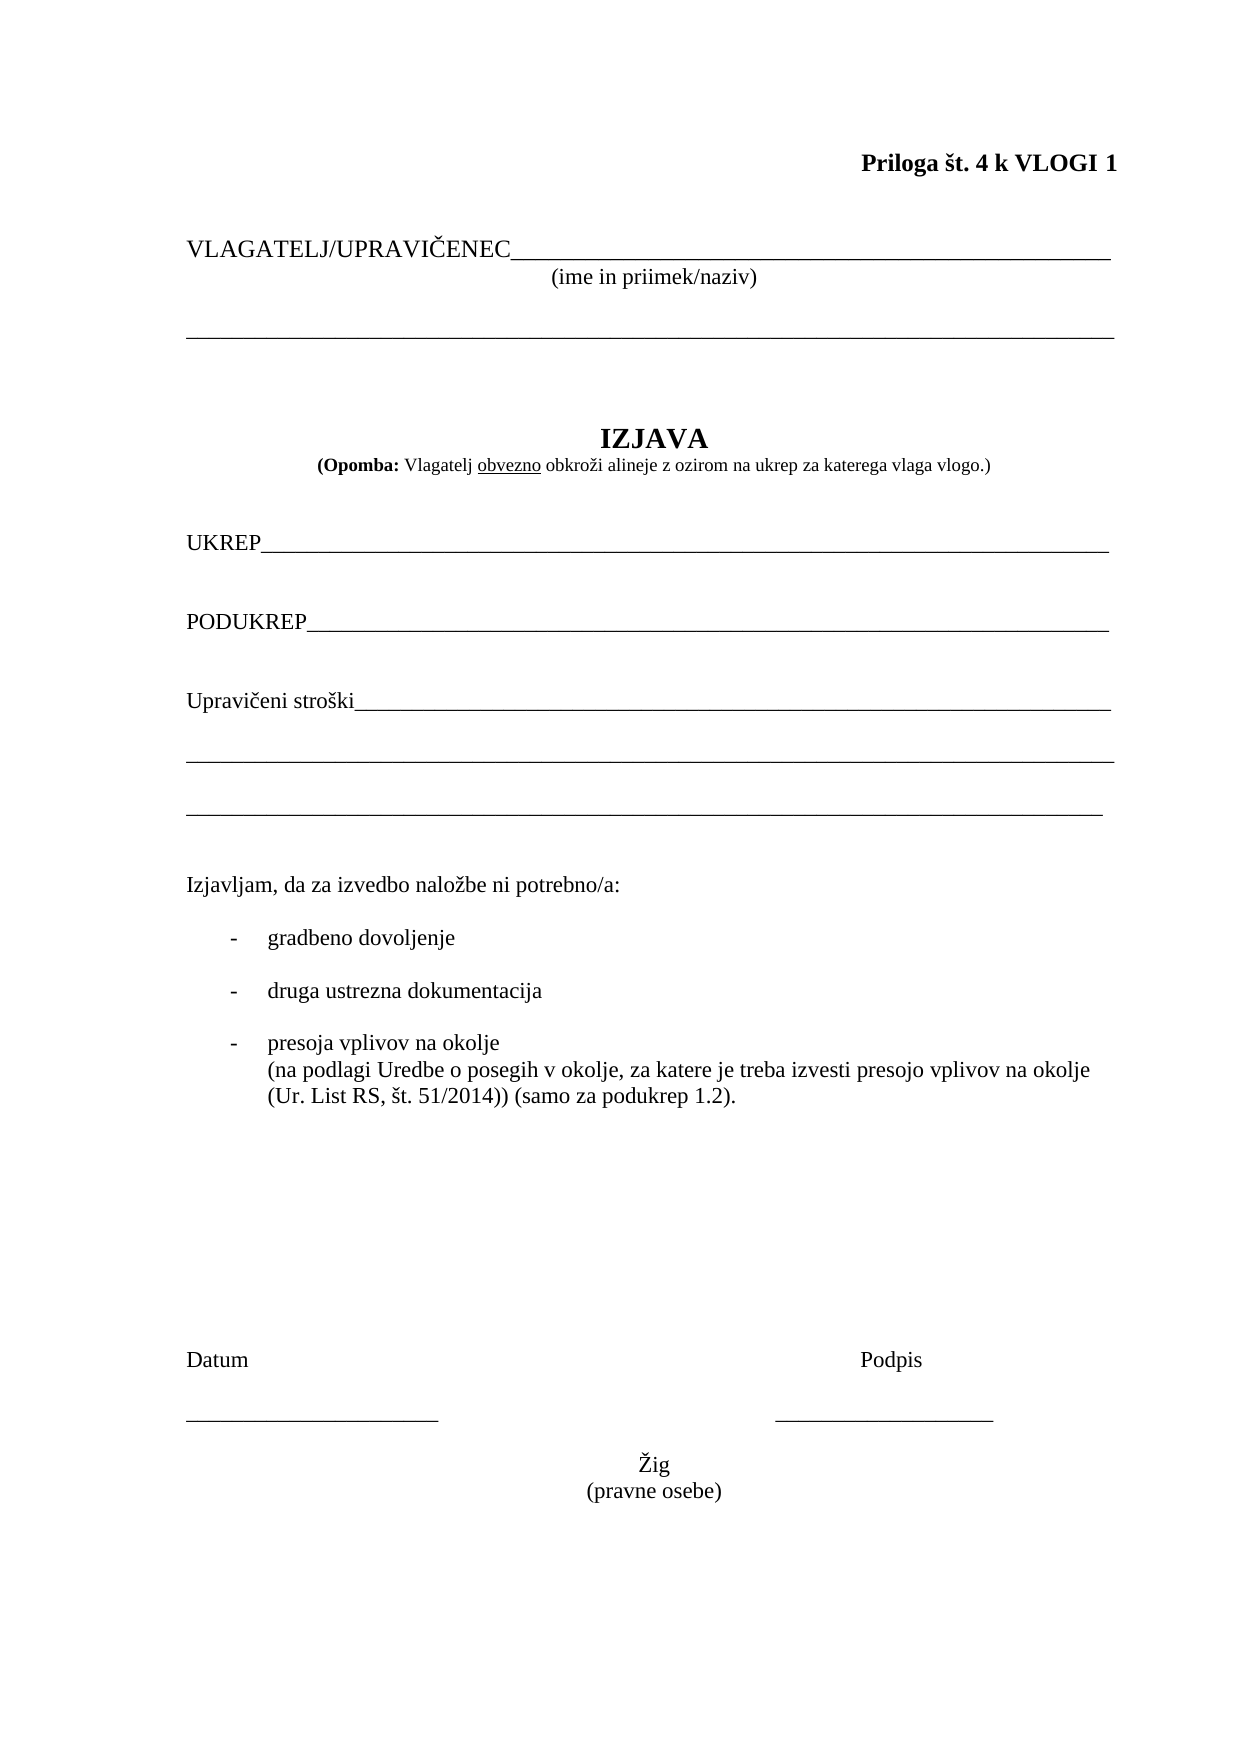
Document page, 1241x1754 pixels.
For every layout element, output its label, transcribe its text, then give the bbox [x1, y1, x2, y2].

text (Opomba: Vlagatelj obvezno obkroži alineje z ozirom na ukrep za katerega vlaga vlogo.) [186, 454, 1122, 476]
list presoja vplivov na okolje [230, 1029, 1122, 1056]
text IZJAVA [186, 421, 1122, 454]
text Priloga št. 4 k VLOGI 1 [786, 148, 1122, 176]
text PODUKREP______________________________________________________________________ [186, 608, 1122, 634]
list gradbeno dovoljenje [230, 924, 1122, 950]
text Žig [186, 1451, 1122, 1477]
text (ime in priimek/naziv) [186, 263, 1122, 289]
text ________________________________________________________________________________ [186, 792, 1122, 818]
text (pravne osebe) [186, 1477, 1122, 1504]
text VLAGATELJ/UPRAVIČENEC________________________________________________ [186, 234, 1122, 263]
text Datum Podpis [186, 1346, 1122, 1372]
text Izjavljam, da za izvedbo naložbe ni potrebno/a: [186, 871, 1122, 898]
text ______________________ ___________________ [186, 1398, 1122, 1425]
list druga ustrezna dokumentacija [230, 977, 1122, 1003]
text _________________________________________________________________________________ [186, 315, 1122, 342]
text _________________________________________________________________________________ [186, 739, 1122, 766]
text (na podlagi Uredbe o posegih v okolje, za katere je treba izvesti presojo vplivov na okolje (Ur. List RS, št. 51/2014)) (samo za podukrep 1.2). [267, 1056, 1122, 1108]
text Upravičeni stroški__________________________________________________________________ [186, 687, 1122, 713]
text UKREP__________________________________________________________________________ [186, 529, 1122, 555]
